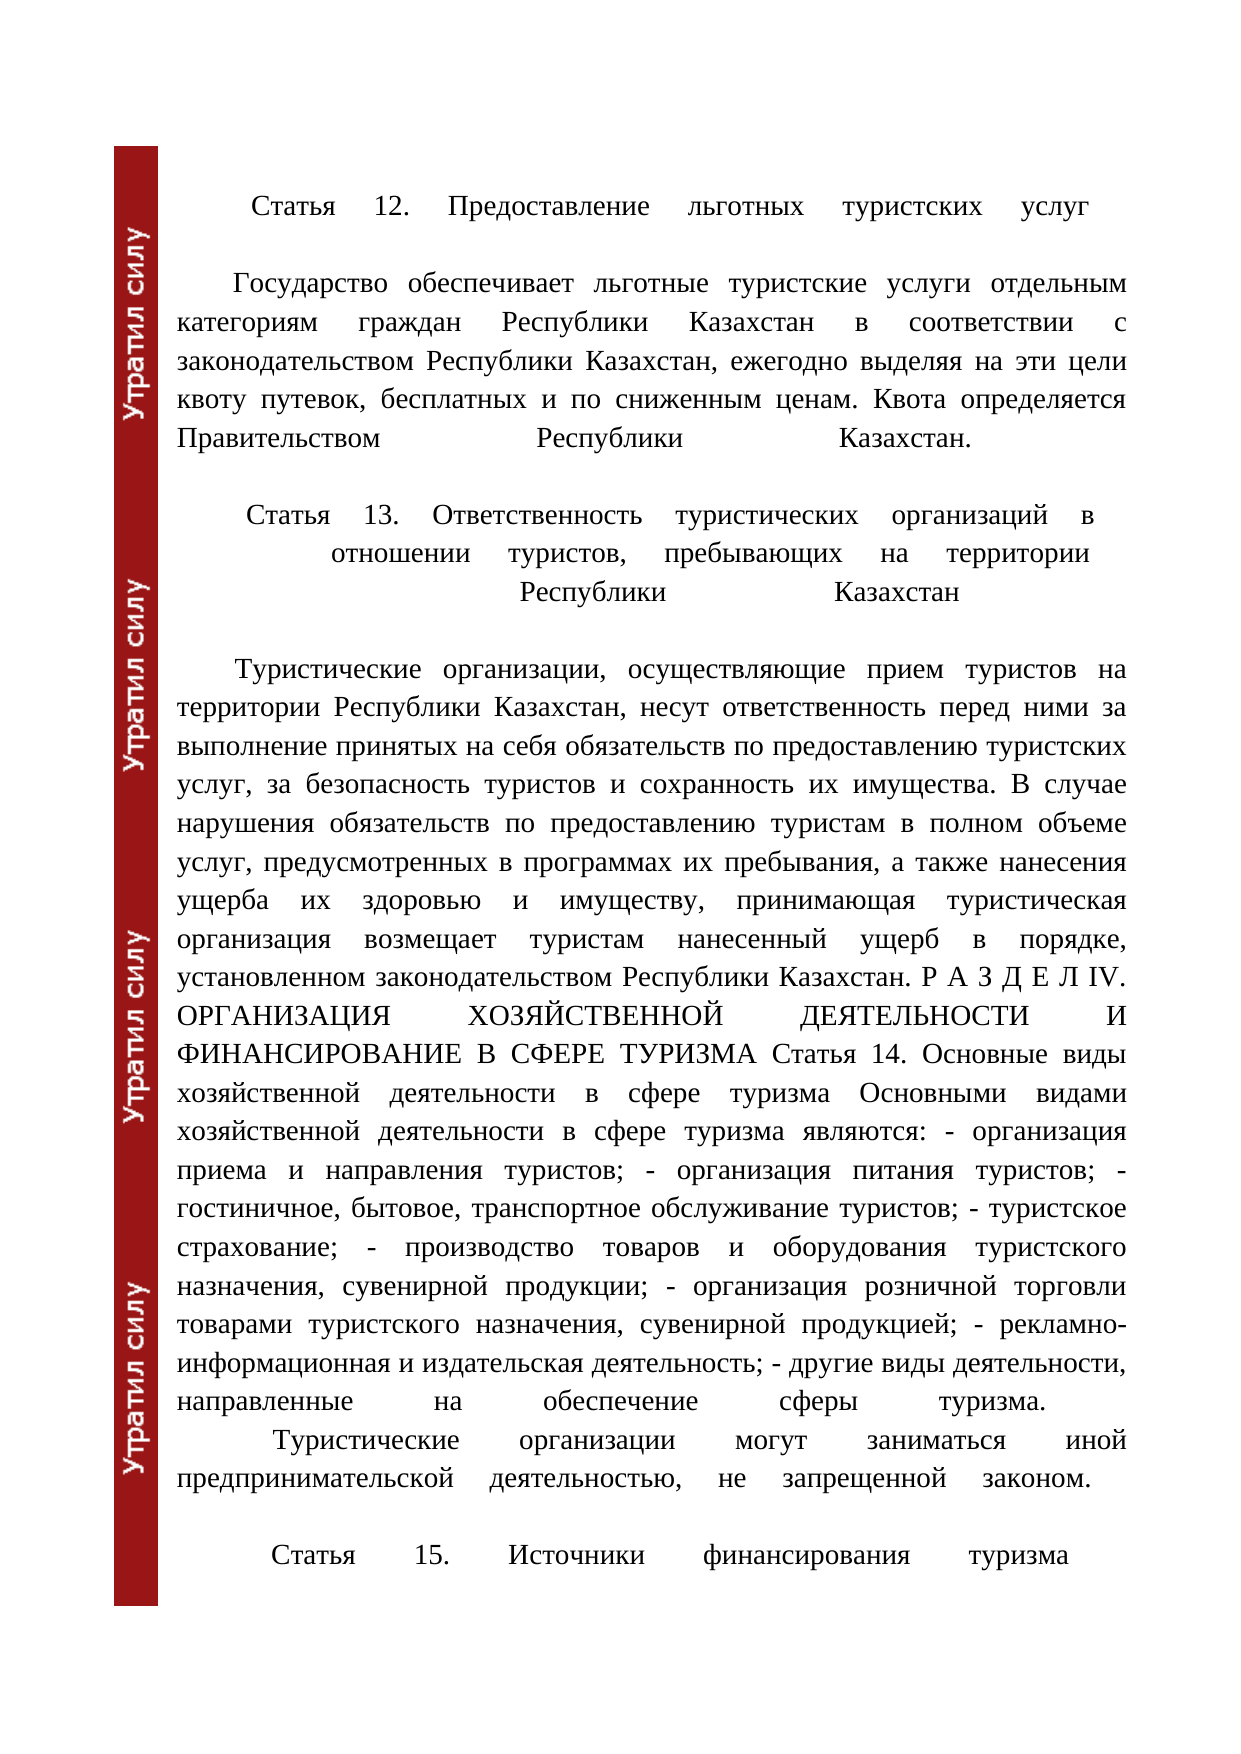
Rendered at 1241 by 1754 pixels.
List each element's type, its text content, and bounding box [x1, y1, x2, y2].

picture [114, 1571, 158, 1606]
picture [114, 146, 158, 150]
